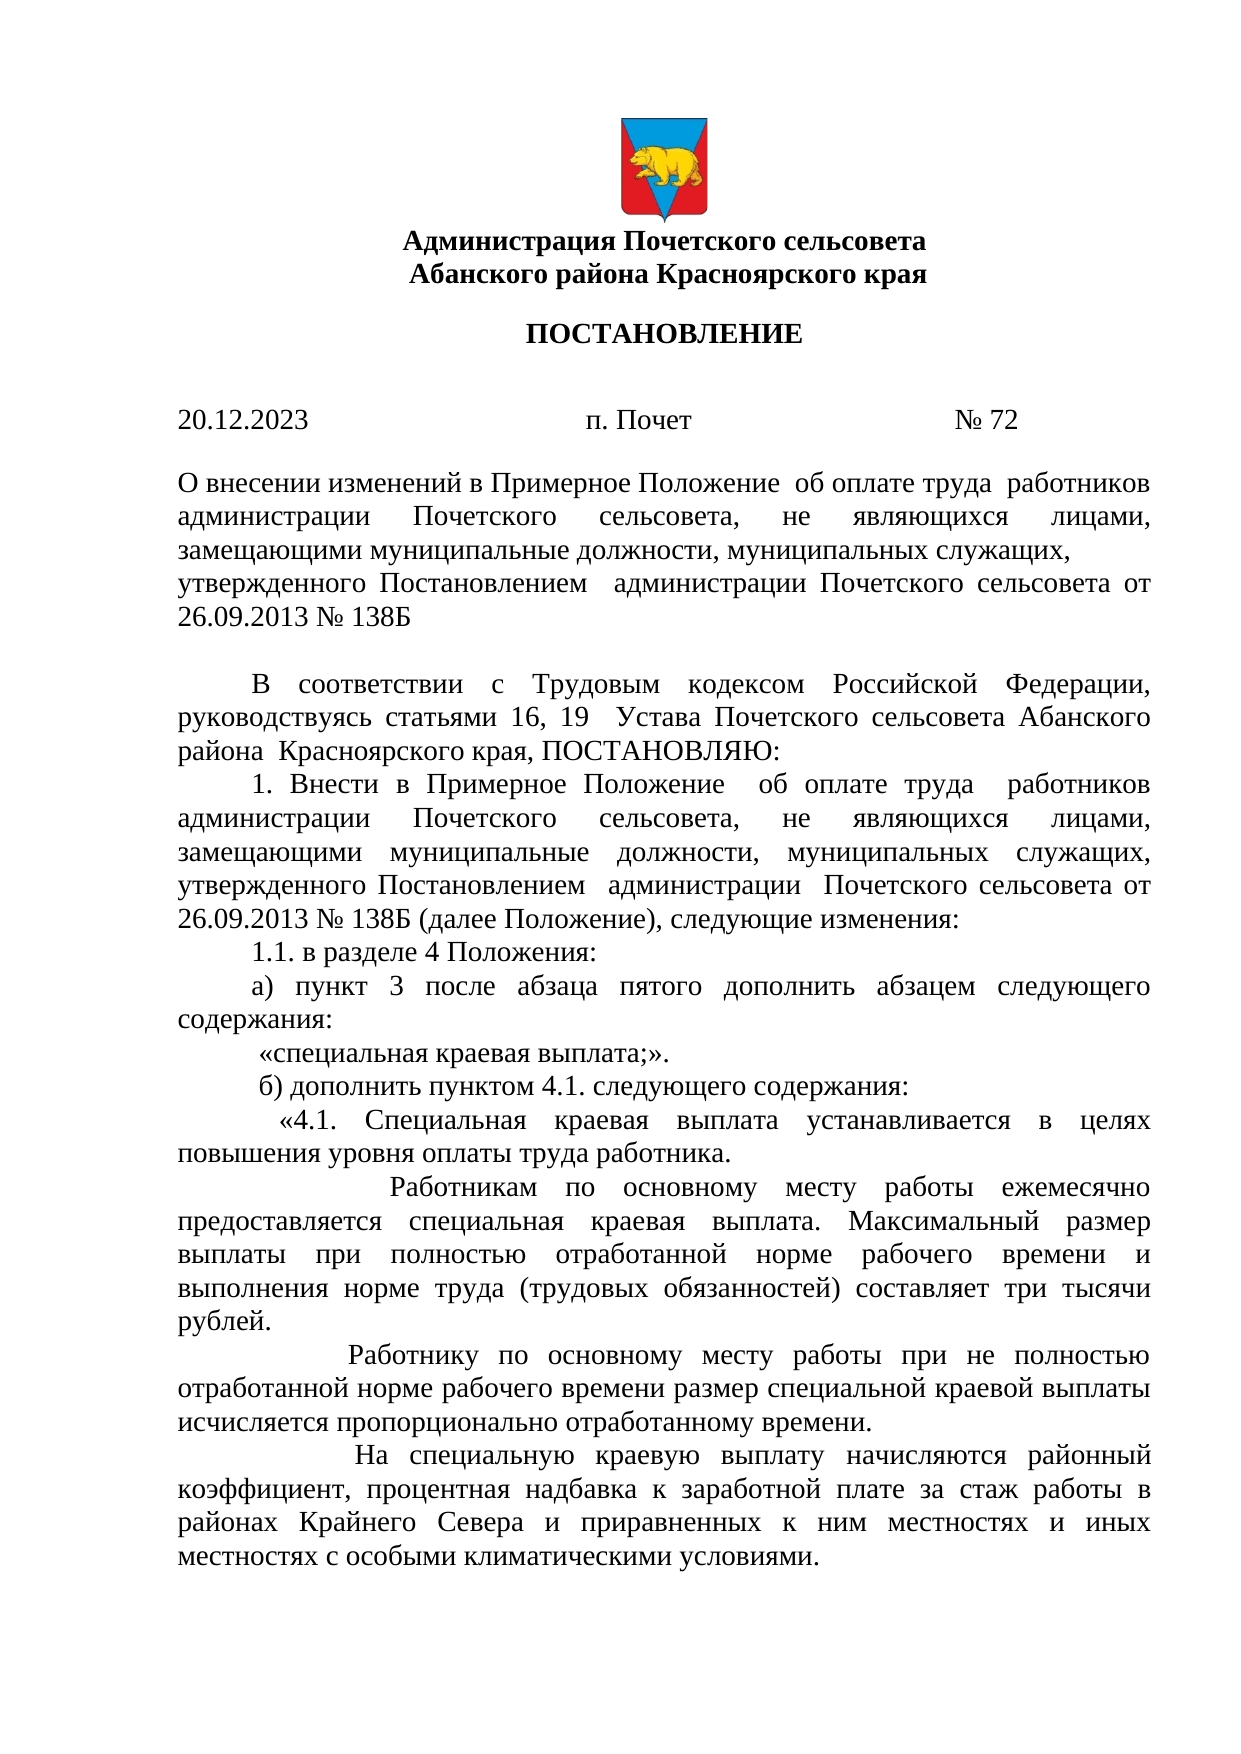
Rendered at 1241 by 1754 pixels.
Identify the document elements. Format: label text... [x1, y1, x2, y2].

text б) дополнить пунктом 4.1. следующего содержания: [177, 1068, 1152, 1102]
text утвержденного Постановлением администрации Почетского сельсовета от 26.09.2013 № 138Б [177, 565, 1152, 632]
picture [621, 118, 708, 223]
text ПОСТАНОВЛЕНИЕ [177, 316, 1152, 350]
title 1.1. в разделе 4 Положения: [177, 934, 1152, 968]
text Работнику по основному месту работы при не полностью отработанной норме рабочего времени размер специальной краевой выплаты исчисляется пропорционально отработанному времени. [177, 1337, 1152, 1437]
text Администрация Почетского сельсовета [177, 223, 1152, 256]
text На специальную краевую выплату начисляются районный коэффициент, процентная надбавка к заработной плате за стаж работы в районах Крайнего Севера и приравненных к ним местностях и иных местностях с особыми климатическими условиями. [177, 1437, 1152, 1572]
title В соответствии с Трудовым кодексом Российской Федерации, руководствуясь статьями 16, 19 Устава Почетского сельсовета Абанского района Красноярского края, ПОСТАНОВЛЯЮ: [177, 666, 1152, 767]
text О внесении изменений в Примерное Положение об оплате труда работников администрации Почетского сельсовета, не являющихся лицами, замещающими муниципальные должности, муниципальных служащих, [177, 465, 1152, 565]
text 20.12.2023 п. Почет № 72 [177, 402, 1152, 436]
text «специальная краевая выплата;». [177, 1035, 1152, 1068]
text Абанского района Красноярского края [177, 256, 1152, 290]
text «4.1. Специальная краевая выплата устанавливается в целях повышения уровня оплаты труда работника. [177, 1102, 1152, 1169]
text Работникам по основному месту работы ежемесячно предоставляется специальная краевая выплата. Максимальный размер выплаты при полностью отработанной норме рабочего времени и выполнения норме труда (трудовых обязанностей) составляет три тысячи рублей. [177, 1169, 1152, 1337]
title 1. Внести в Примерное Положение об оплате труда работников администрации Почетского сельсовета, не являющихся лицами, замещающими муниципальные должности, муниципальных служащих, утвержденного Постановлением администрации Почетского сельсовета от 26.09.2013 № 138Б (далее Положение), следующие изменения: [177, 767, 1152, 934]
text а) пункт 3 после абзаца пятого дополнить абзацем следующего содержания: [177, 968, 1152, 1035]
